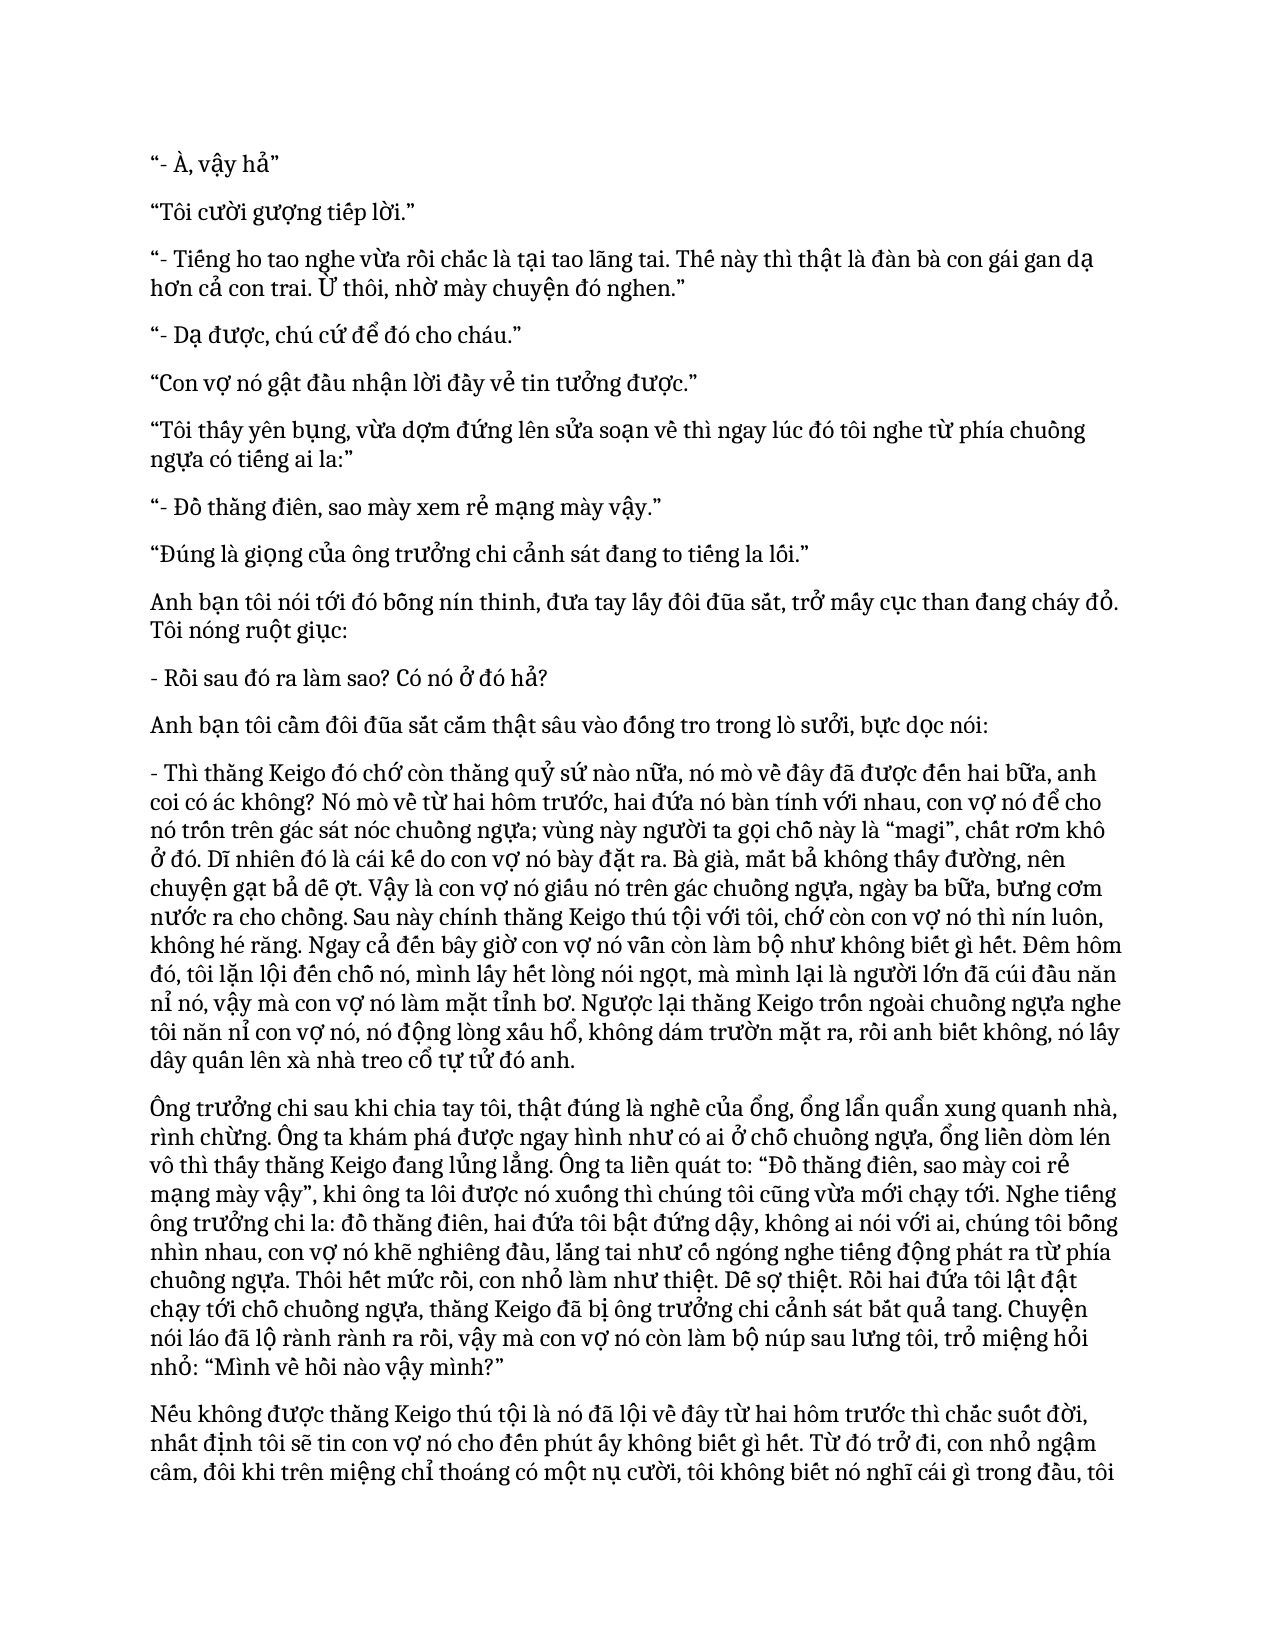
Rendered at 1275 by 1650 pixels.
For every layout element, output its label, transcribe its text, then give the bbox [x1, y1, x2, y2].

text “Tôi cười gượng tiếp lời.” [150, 197, 1125, 226]
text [150, 1400, 1125, 1486]
text Ông trưởng chi sau khi chia tay tôi, thật đúng là nghề của ổng, ổng lẩn quẩn xung quanh nhà, rình chừng. Ông ta khám phá được ngay hình như có ai ở chỗ chuồng ngựa, ổng liền dòm lén vô thì thấy thằng Keigo đang lủng lẳng. Ông ta liền quát to: “Đồ thằng điên, sao mày coi rẻ mạng mày vậy”, khi ông ta lôi được nó xuống thì chúng tôi cũng vừa mới chạy tới. Nghe tiếng ông trưởng chi la: đồ thằng điên, hai đứa tôi bật đứng dậy, không ai nói với ai, chúng tôi bỗng nhìn nhau, con vợ nó khẽ nghiêng đầu, lắng tai như cố ngóng nghe tiếng động phát ra từ phía chuồng ngựa. Thôi hết mức rồi, con nhỏ làm như thiệt. Dễ sợ thiệt. Rồi hai đứa tôi lật đật chạy tới chỗ chuồng ngựa, thằng Keigo đã bị ông trưởng chi cảnh sát bắt quả tang. Chuyện nói láo đã lộ rành rành ra rồi, vậy mà con vợ nó còn làm bộ núp sau lưng tôi, trỏ miệng hỏi nhỏ: “Mình về hồi nào vậy mình?” [150, 1094, 1125, 1381]
text - Thì thằng Keigo đó chớ còn thằng quỷ sứ nào nữa, nó mò về đây đã được đến hai bữa, anh coi có ác không? Nó mò về từ hai hôm trước, hai đứa nó bàn tính với nhau, con vợ nó để cho nó trốn trên gác sát nóc chuồng ngựa; vùng này người ta gọi chỗ này là “magi”, chất rơm khô ở đó. Dĩ nhiên đó là cái kế do con vợ nó bày đặt ra. Bà già, mắt bả không thấy đường, nên chuyện gạt bả dễ ợt. Vậy là con vợ nó giấu nó trên gác chuồng ngựa, ngày ba bữa, bưng cơm nước ra cho chồng. Sau này chính thằng Keigo thú tội với tôi, chớ còn con vợ nó thì nín luôn, không hé răng. Ngay cả đến bây giờ con vợ nó vẫn còn làm bộ như không biết gì hết. Đêm hôm đó, tôi lặn lội đến chỗ nó, mình lấy hết lòng nói ngọt, mà mình lại là người lớn đã cúi đầu năn nỉ nó, vậy mà con vợ nó làm mặt tỉnh bơ. Ngược lại thằng Keigo trốn ngoài chuồng ngựa nghe tôi năn nỉ con vợ nó, nó động lòng xấu hổ, không dám trườn mặt ra, rồi anh biết không, nó lấy dây quấn lên xà nhà treo cổ tự tử đó anh. [150, 759, 1125, 1075]
text Anh bạn tôi nói tới đó bỗng nín thinh, đưa tay lấy đôi đũa sắt, trở mấy cục than đang cháy đỏ. Tôi nóng ruột giục: [150, 587, 1125, 645]
text “Đúng là giọng của ông trưởng chi cảnh sát đang to tiếng la lối.” [150, 540, 1125, 569]
text “- À, vậy hả” [150, 150, 1125, 179]
text “- Đồ thằng điên, sao mày xem rẻ mạng mày vậy.” [150, 492, 1125, 521]
text “- Dạ được, chú cứ để đó cho cháu.” [150, 321, 1125, 350]
text - Rồi sau đó ra làm sao? Có nó ở đó hả? [150, 664, 1125, 692]
text “Tôi thấy yên bụng, vừa dợm đứng lên sửa soạn về thì ngay lúc đó tôi nghe từ phía chuồng ngựa có tiếng ai la:” [150, 416, 1125, 474]
text “Con vợ nó gật đầu nhận lời đầy vẻ tin tưởng được.” [150, 369, 1125, 397]
text Anh bạn tôi cầm đôi đũa sắt cắm thật sâu vào đống tro trong lò sưởi, bực dọc nói: [150, 711, 1125, 740]
text “- Tiếng ho tao nghe vừa rồi chắc là tại tao lãng tai. Thế này thì thật là đàn bà con gái gan dạ hơn cả con trai. Ừ thôi, nhờ mày chuyện đó nghen.” [150, 245, 1125, 302]
